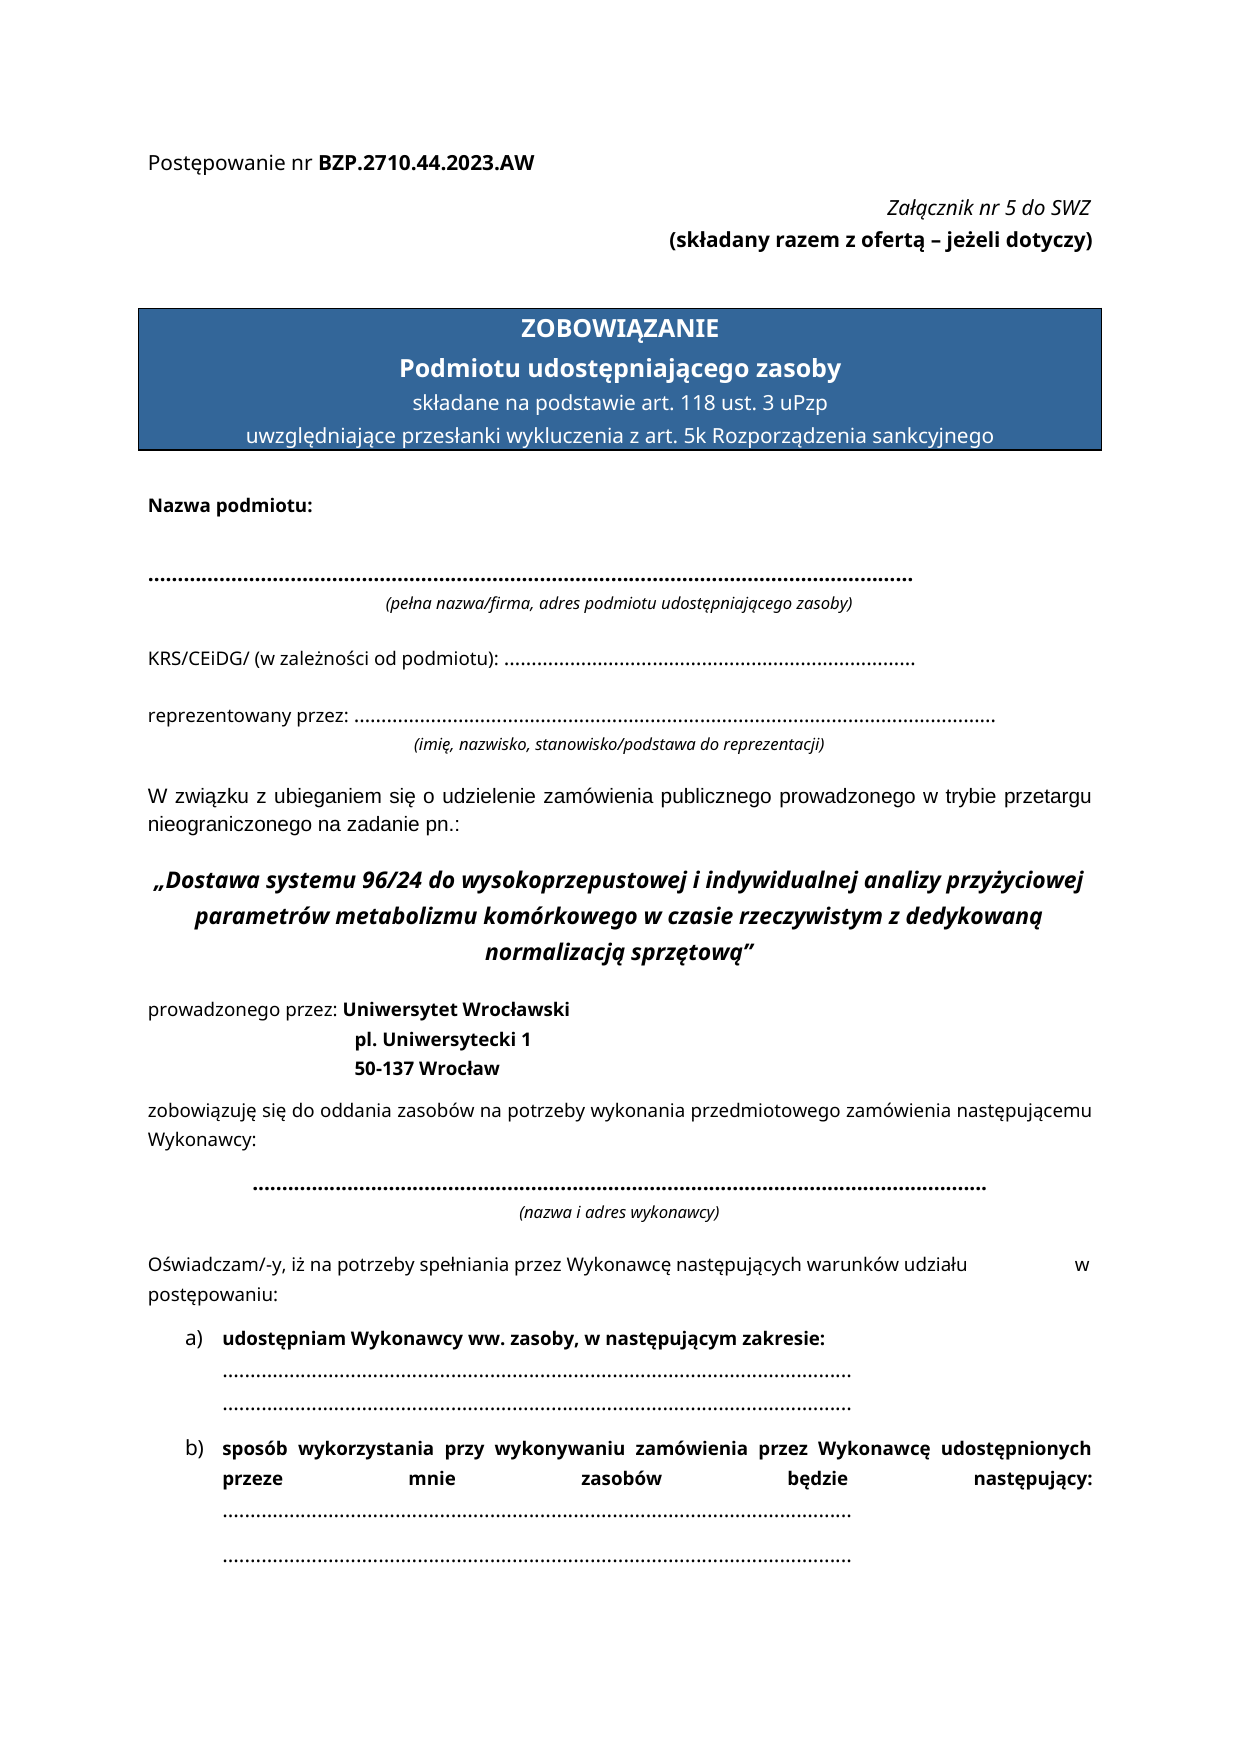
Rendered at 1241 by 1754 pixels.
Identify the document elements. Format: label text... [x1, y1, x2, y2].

text ………………………………………………………………………………………………………………… [148, 559, 1093, 587]
subtitle Podmiotu udostępniającego zasoby składane na podstawie art. 118 ust. 3 uPzp uwzględniające przesłanki wykluczenia z art. 5k Rozporządzenia sankcyjnego [139, 347, 1101, 449]
text KRS/CEiDG/ (w zależności od podmiotu): ………………………………………………………………… [148, 643, 1093, 671]
text 50-137 Wrocław [354, 1055, 1093, 1081]
list udostępniam Wykonawcy ww. zasoby, w następującym zakresie: ................................................................................................................. [185, 1323, 1093, 1384]
text (imię, nazwisko, stanowisko/podstawa do reprezentacji) [148, 733, 1093, 756]
text Załącznik nr 5 do SWZ [764, 193, 1093, 221]
text ............................................................................................................................ [148, 1168, 1093, 1196]
list ................................................................................................................. [222, 1388, 1093, 1416]
text (składany razem z ofertą – jeżeli dotyczy) [591, 225, 1093, 254]
text (pełna nazwa/firma, adres podmiotu udostępniającego zasoby) [148, 592, 1093, 614]
list ................................................................................................................. [222, 1540, 1093, 1568]
text prowadzonego przez: Uniwersytet Wrocławski [148, 997, 1093, 1022]
text „Dostawa systemu 96/24 do wysokoprzepustowej i indywidualnej analizy przyżyciowej parametrów metabolizmu komórkowego w czasie rzeczywistym z dedykowaną normalizacją sprzętową” [148, 864, 1093, 967]
text zobowiązuję się do oddania zasobów na potrzeby wykonania przedmiotowego zamówienia następującemu Wykonawcy: [148, 1097, 1093, 1152]
list sposób wykorzystania przy wykonywaniu zamówienia przez Wykonawcę udostępnionych przeze mnie zasobów będzie następujący: ................................................................................................................. [185, 1433, 1093, 1523]
text W związku z ubieganiem się o udzielenie zamówienia publicznego prowadzonego w trybie przetargu nieograniczonego na zadanie pn.: [148, 784, 1093, 835]
subtitle ZOBOWIĄZANIE [139, 309, 1101, 345]
text Postępowanie nr BZP.2710.44.2023.AW [148, 148, 1093, 176]
text Oświadczam/-y, iż na potrzeby spełniania przez Wykonawcę następujących warunków udziału w postępowaniu: [148, 1252, 1093, 1306]
text reprezentowany przez: ……………………………………………………………………………………………………… [148, 700, 1093, 729]
text pl. Uniwersytecki 1 [354, 1026, 1093, 1051]
text Nazwa podmiotu: [148, 492, 1093, 518]
text (nazwa i adres wykonawcy) [148, 1201, 1093, 1223]
